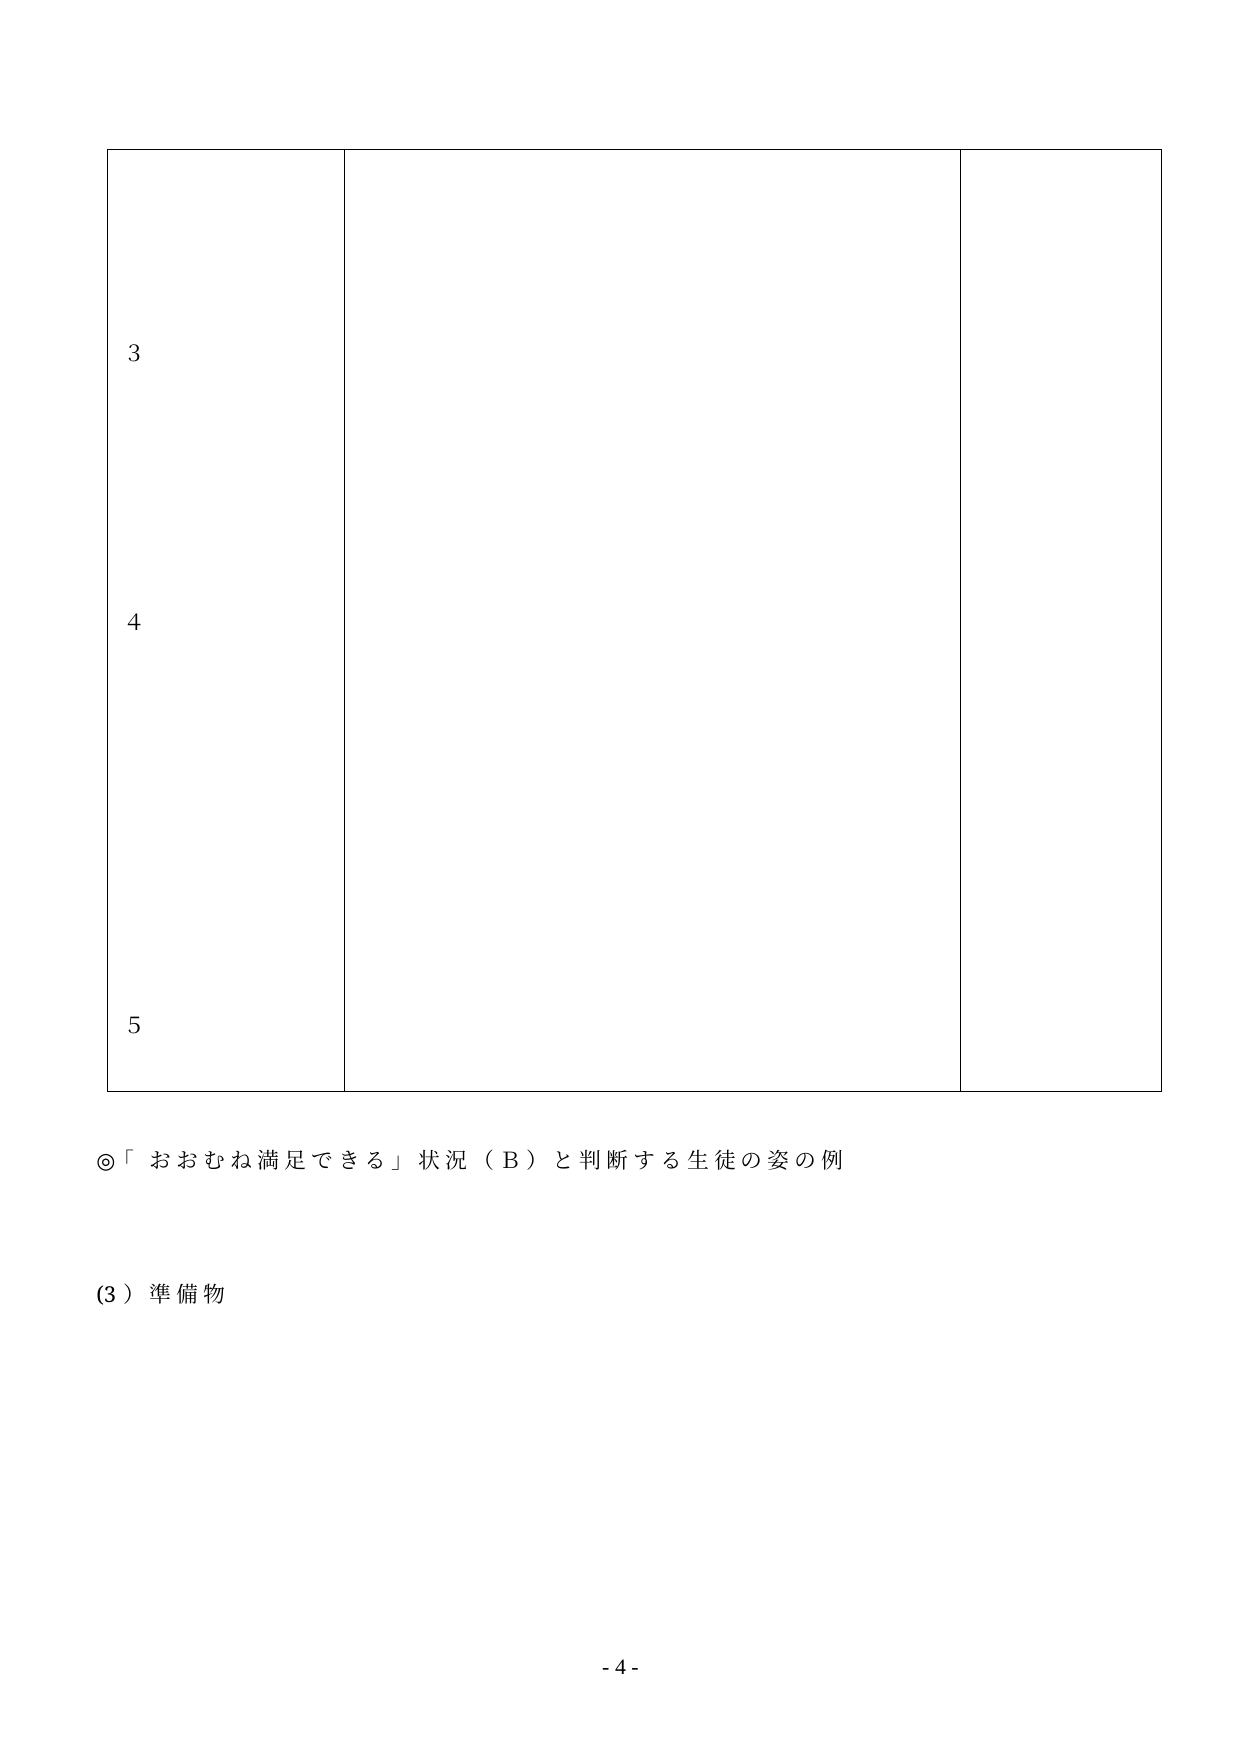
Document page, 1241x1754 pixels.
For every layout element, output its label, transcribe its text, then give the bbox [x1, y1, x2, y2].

text ◎｢おおむね満足できる」状況（Ｂ）と判断する生徒の姿の例 [96, 1137, 1144, 1181]
text (3）準備物 [96, 1271, 1144, 1316]
table_cell [345, 150, 960, 1091]
table_cell [961, 150, 1161, 1091]
table_cell １ ２ ３ ４ ５ [108, 150, 344, 1091]
